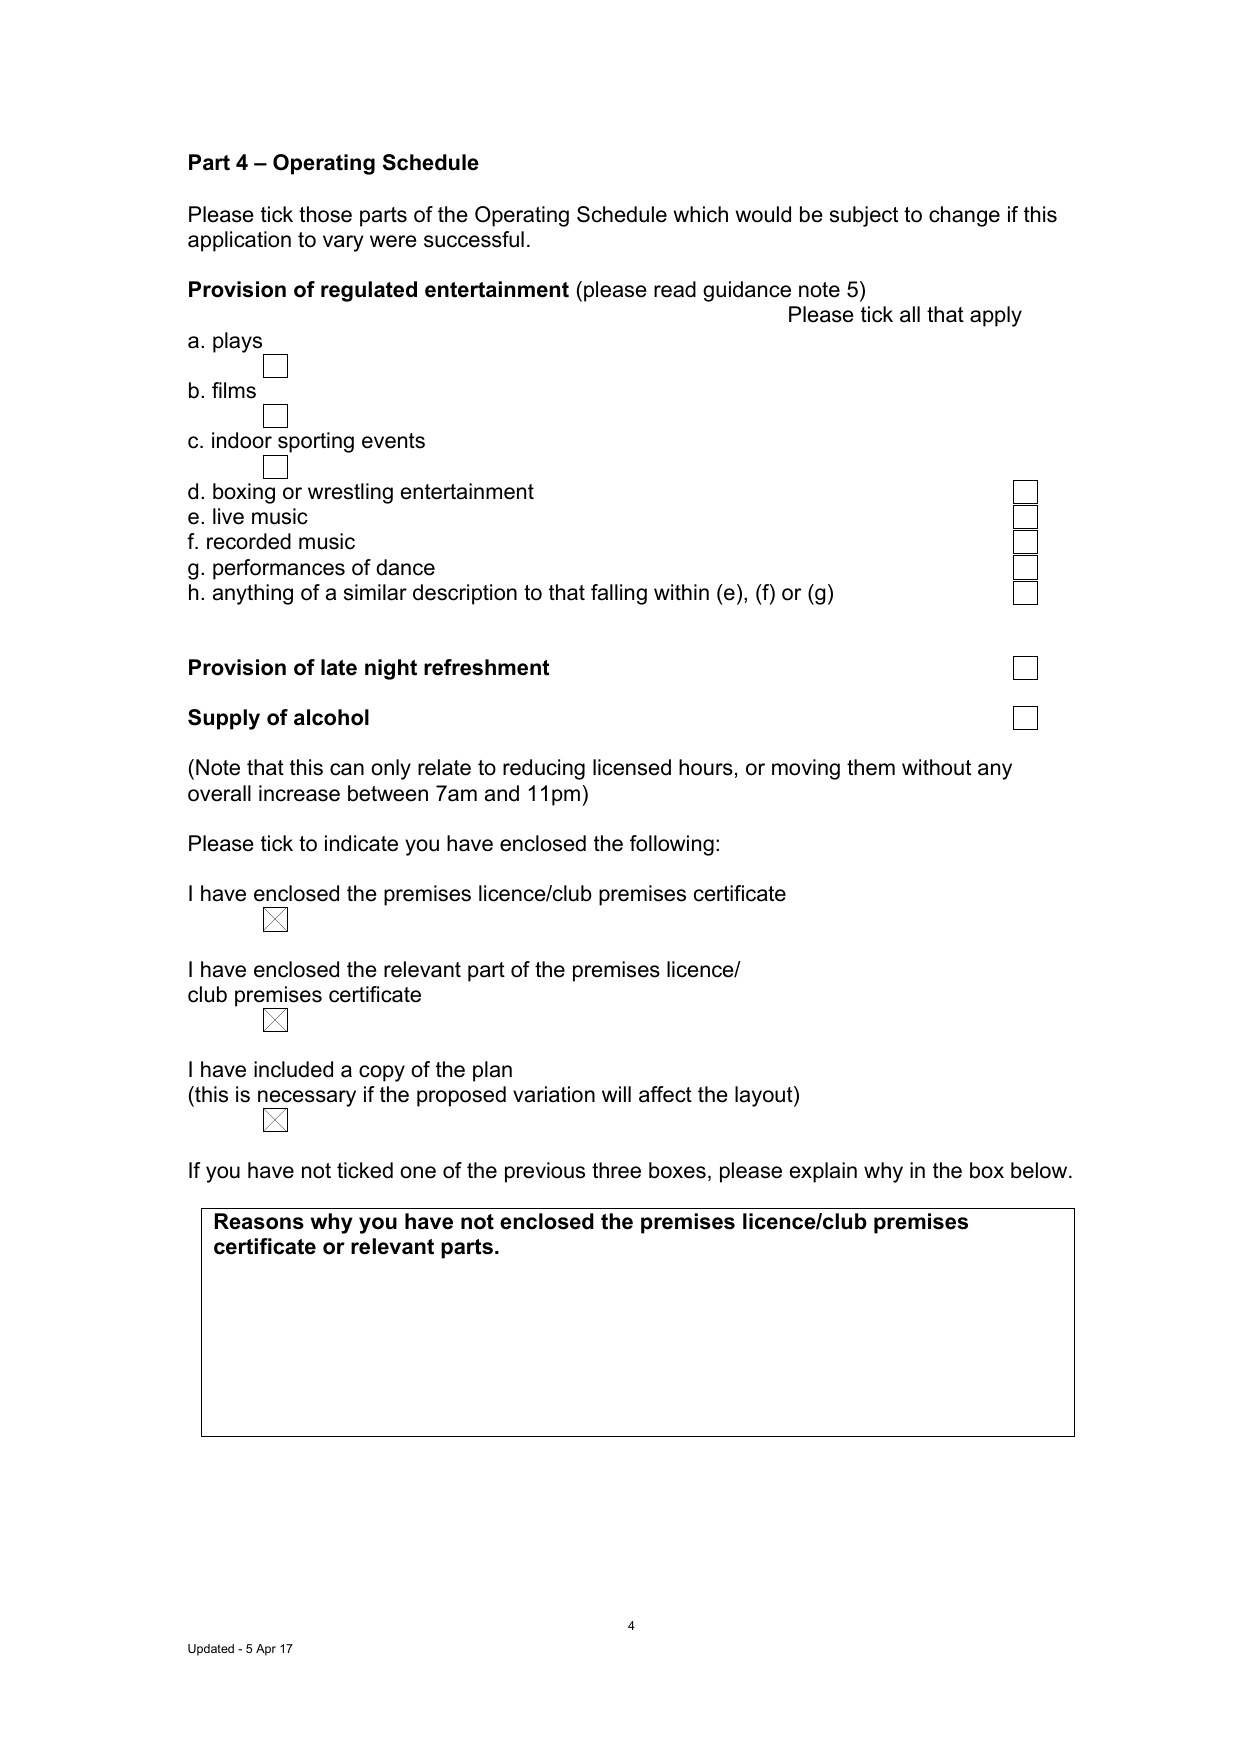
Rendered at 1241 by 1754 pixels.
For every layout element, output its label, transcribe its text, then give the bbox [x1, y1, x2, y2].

text I have enclosed the premises licence/club premises certificate [187, 881, 1075, 932]
text f. recorded music [187, 529, 1075, 554]
text Please tick all that apply [187, 302, 1075, 328]
text c. indoor sporting events [187, 428, 1075, 479]
text (this is necessary if the proposed variation will affect the layout) [187, 1082, 1075, 1132]
text h. anything of a similar description to that falling within (e), (f) or (g) [187, 580, 1075, 605]
text Part 4 – Operating Schedule [187, 150, 1075, 175]
text I have enclosed the relevant part of the premises licence/ [187, 957, 1075, 982]
text (Note that this can only relate to reducing licensed hours, or moving them without any overall increase between 7am and 11pm) [187, 755, 1075, 806]
text b. films [187, 378, 1075, 428]
text g. performances of dance [187, 554, 1075, 580]
text Provision of regulated entertainment (please read guidance note 5) [187, 277, 1075, 302]
text Please tick to indicate you have enclosed the following: [187, 831, 1075, 856]
table_header Reasons why you have not enclosed the premises licence/club premises certificate or relevant parts. [202, 1209, 1074, 1436]
text club premises certificate [187, 982, 1075, 1032]
text e. live music [187, 504, 1075, 529]
text Provision of late night refreshment [187, 655, 1075, 681]
text Please tick those parts of the Operating Schedule which would be subject to change if this application to vary were successful. [187, 202, 1075, 252]
text a. plays [187, 328, 1075, 378]
text I have included a copy of the plan [187, 1057, 1075, 1082]
text d. boxing or wrestling entertainment [187, 479, 1075, 504]
text Supply of alcohol [187, 705, 1075, 730]
text If you have not ticked one of the previous three boxes, please explain why in the box below. [187, 1158, 1075, 1183]
